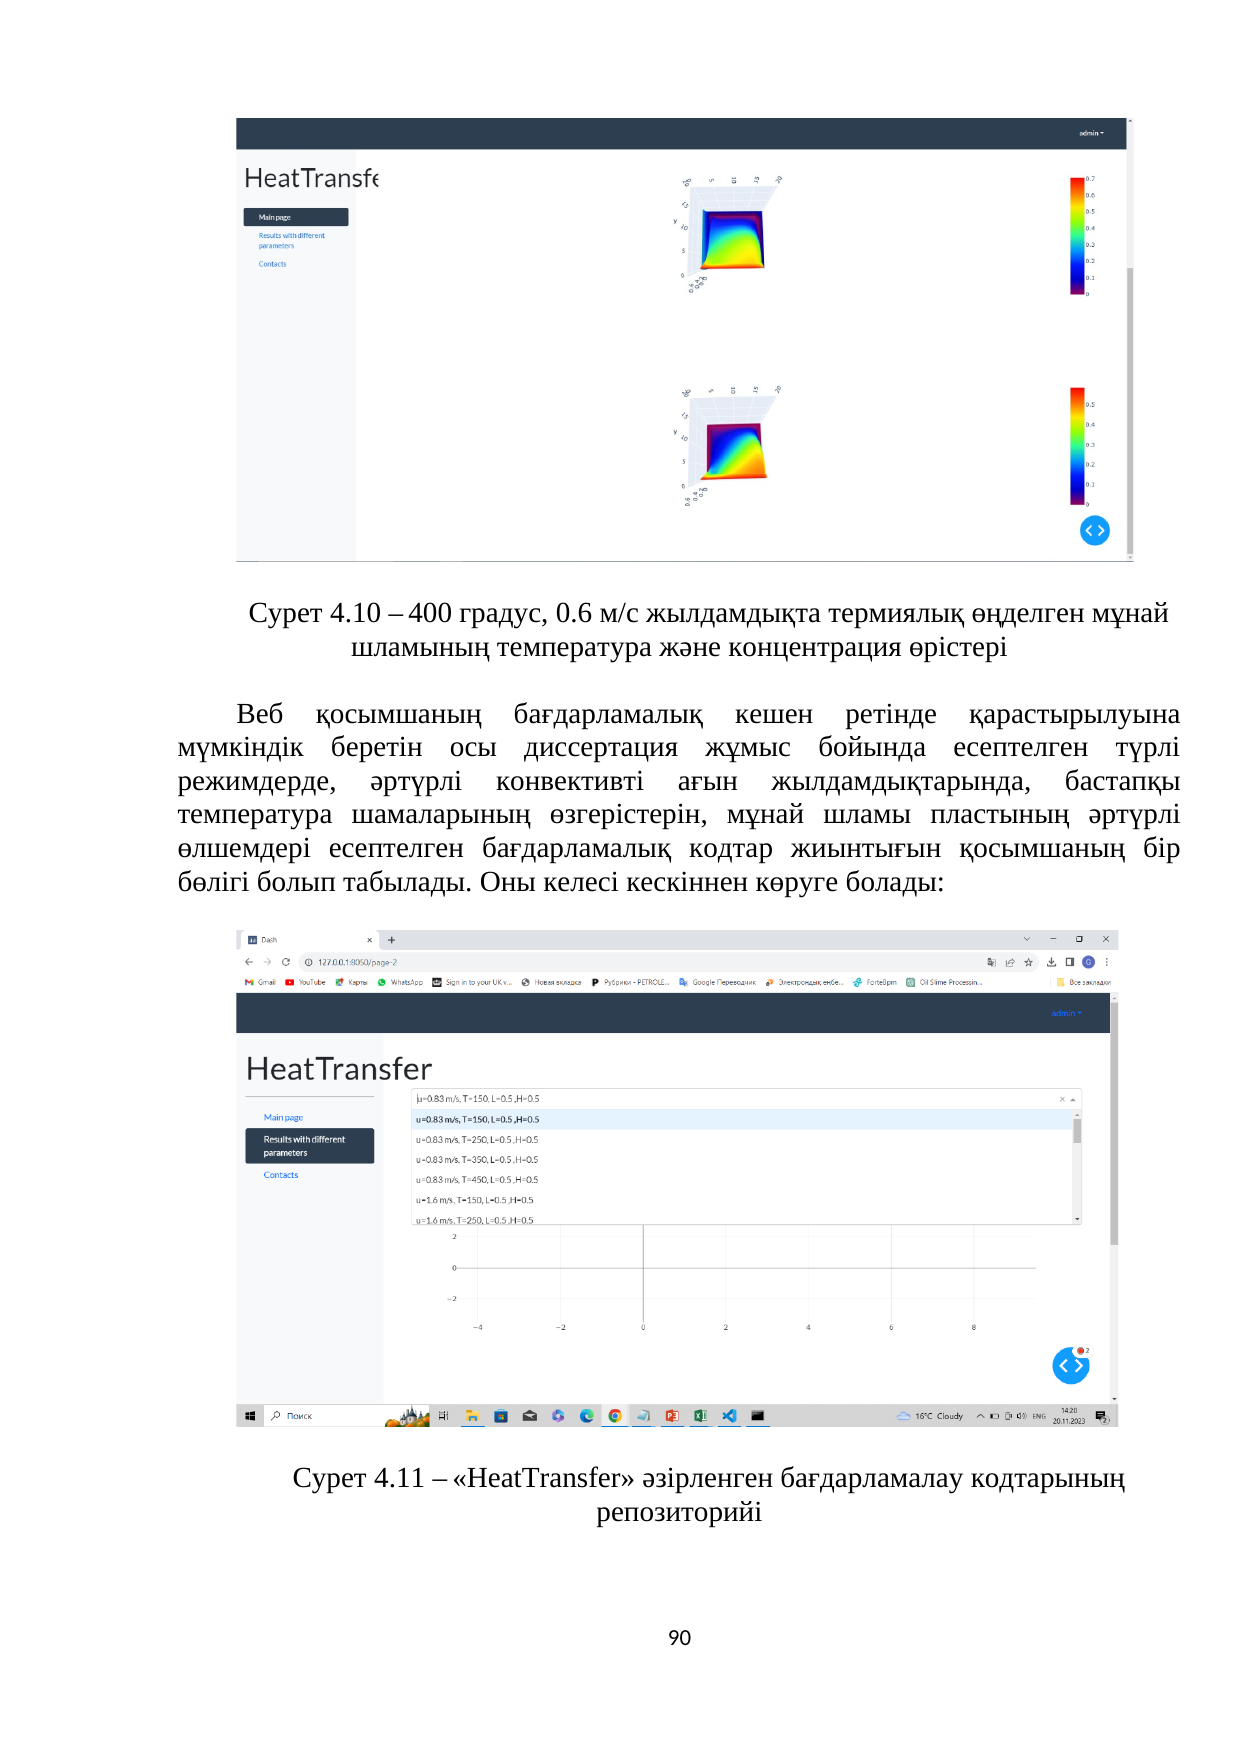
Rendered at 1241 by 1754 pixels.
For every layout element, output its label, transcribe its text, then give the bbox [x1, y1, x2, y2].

text Сурет 4.10 – 400 градус, 0.6 м/с жылдамдықта термиялық өңделген мұнай шламының температура және концентрация өрістері [177, 595, 1181, 662]
text Сурет 4.11 – «HeatTransfer» әзірленген бағдарламалау кодтарының репозиторийі [177, 1461, 1181, 1528]
picture [236, 930, 1119, 1427]
picture [236, 118, 1134, 562]
text Веб қосымшаның бағдарламалық кешен ретінде қарастырылуына мүмкіндік беретін осы диссертация жұмыс бойында есептелген түрлі режимдерде, әртүрлі конвективті ағын жылдамдықтарында, бастапқы температура шамаларының өзгерістерін, мұнай шламы пластының әртүрлі өлшемдері есептелген бағдарламалық кодтар жиынтығын қосымшаның бір бөлігі болып табылады. Оны келесі кескіннен көруге болады: [177, 696, 1181, 897]
